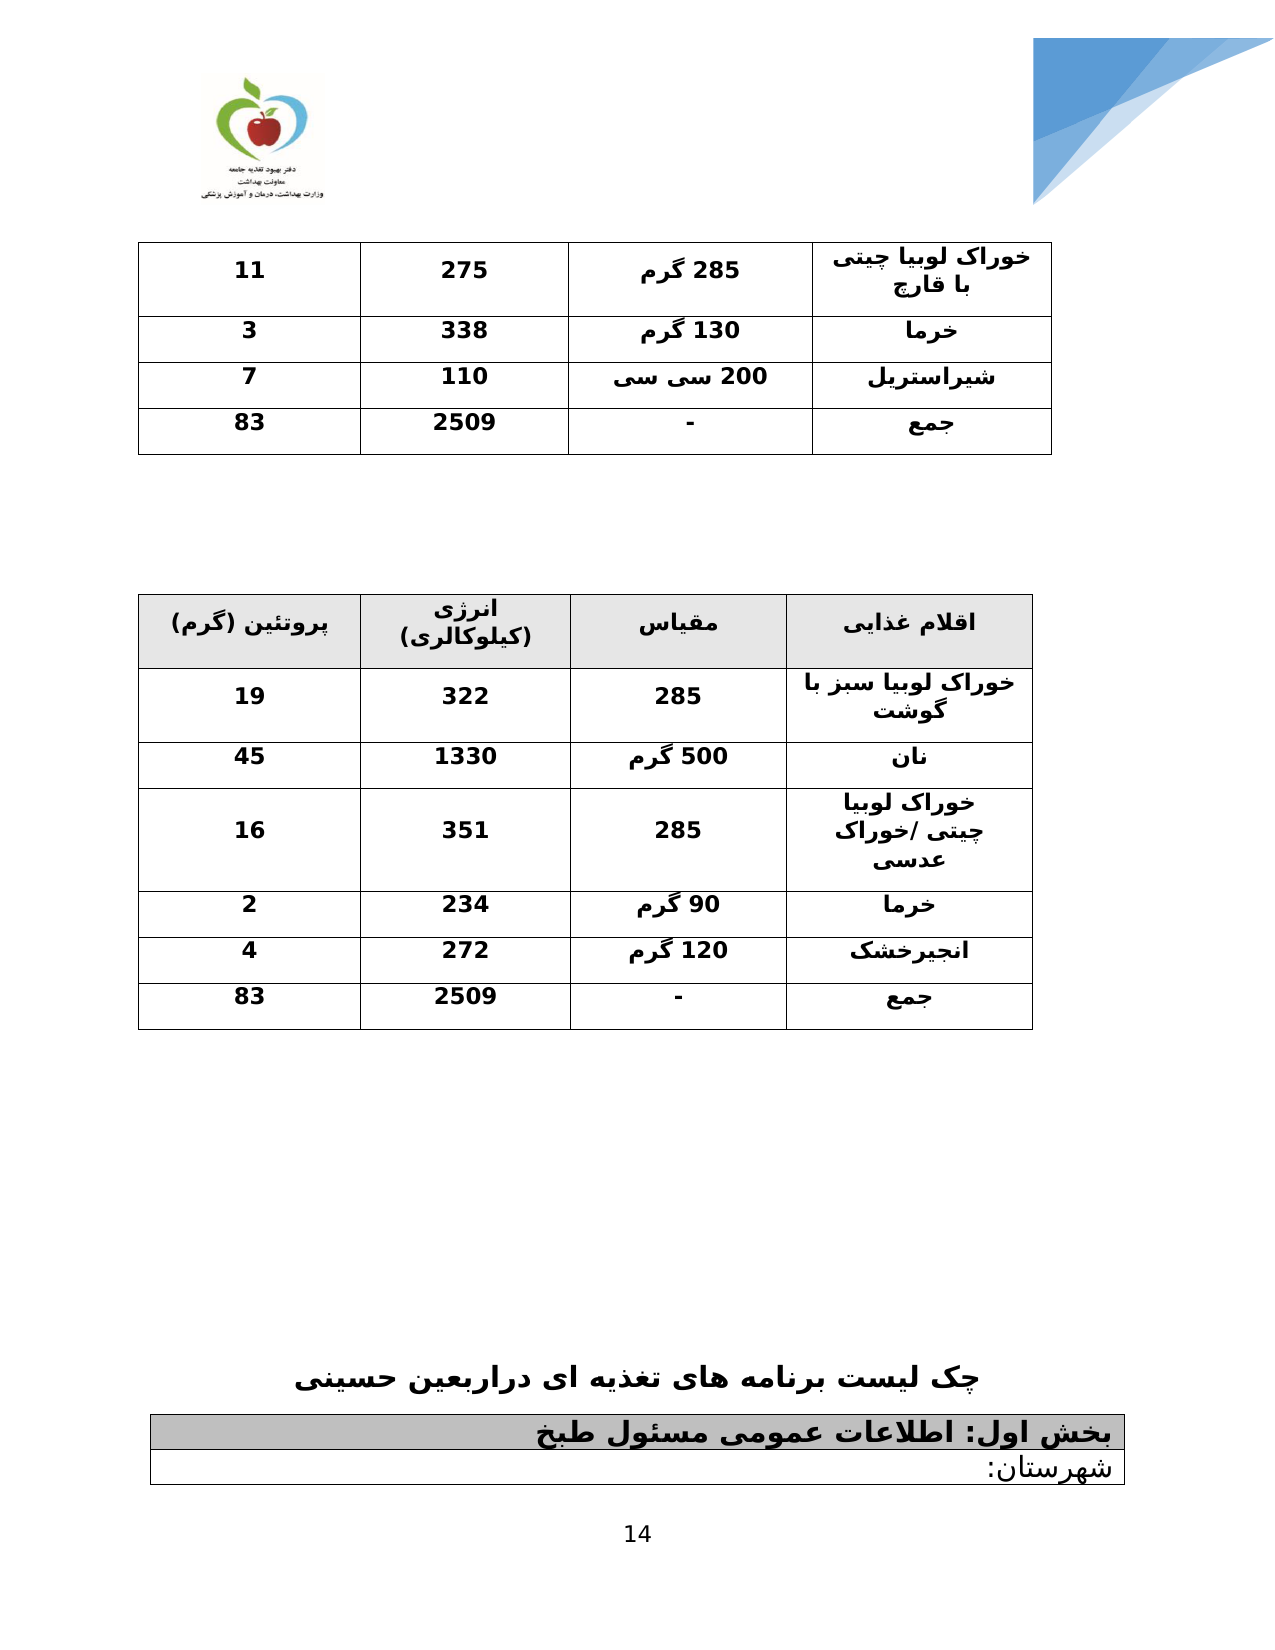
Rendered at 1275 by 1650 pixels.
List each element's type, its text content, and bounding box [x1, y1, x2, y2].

table_cell 45 [139, 743, 360, 788]
text چک لیست برنامه های تغذیه ای دراربعین حسینی [150, 1361, 1125, 1395]
table_cell 200 سی سی [569, 363, 812, 408]
table_cell خرما [813, 317, 1051, 362]
table_cell انجیرخشک [787, 938, 1032, 982]
table_cell 322 [361, 669, 570, 742]
table_header مقیاس [571, 595, 786, 668]
table_cell 338 [361, 317, 568, 362]
table_cell 1330 [361, 743, 570, 788]
table_cell جمع [787, 984, 1032, 1028]
table_cell 285 [571, 669, 786, 742]
table_cell 7 [139, 363, 360, 408]
table_header پروتئین (گرم) [139, 595, 360, 668]
table_cell خرما [787, 892, 1032, 937]
table_cell 2509 [361, 984, 570, 1028]
table_cell خوراک لوبیا چیتی /خوراک عدسی [787, 789, 1032, 891]
table_cell 234 [361, 892, 570, 937]
table_cell 130 گرم [569, 317, 812, 362]
table_cell شیراستریل [813, 363, 1051, 408]
table_cell 272 [361, 938, 570, 982]
table_cell 11 [139, 243, 360, 316]
table_cell خوراک لوبیا چیتی با قارچ [813, 243, 1051, 316]
table_cell 90 گرم [571, 892, 786, 937]
table_header انرژی (کیلوکالری) [361, 595, 570, 668]
table_cell جمع [813, 409, 1051, 454]
table_cell 83 [139, 984, 360, 1028]
table_cell 110 [361, 363, 568, 408]
picture [1033, 38, 1275, 207]
table_cell شهرستان: [151, 1450, 1124, 1484]
table_cell 351 [361, 789, 570, 891]
table_cell 83 [139, 409, 360, 454]
table_cell 3 [139, 317, 360, 362]
table_cell - [569, 409, 812, 454]
table_header اقلام غذایی [787, 595, 1032, 668]
table_cell 19 [139, 669, 360, 742]
table_cell خوراک لوبیا سبز با گوشت [787, 669, 1032, 742]
table_cell نان [787, 743, 1032, 788]
table_cell 285 [571, 789, 786, 891]
table_cell 2 [139, 892, 360, 937]
table_cell 500 گرم [571, 743, 786, 788]
table_cell 275 [361, 243, 568, 316]
table_cell 120 گرم [571, 938, 786, 982]
table_cell 285 گرم [569, 243, 812, 316]
table_cell 4 [139, 938, 360, 982]
picture [201, 73, 325, 205]
table_header بخش اول: اطلاعات عمومی مسئول طبخ [151, 1415, 1124, 1449]
table_cell 2509 [361, 409, 568, 454]
table_cell - [571, 984, 786, 1028]
table_cell 16 [139, 789, 360, 891]
